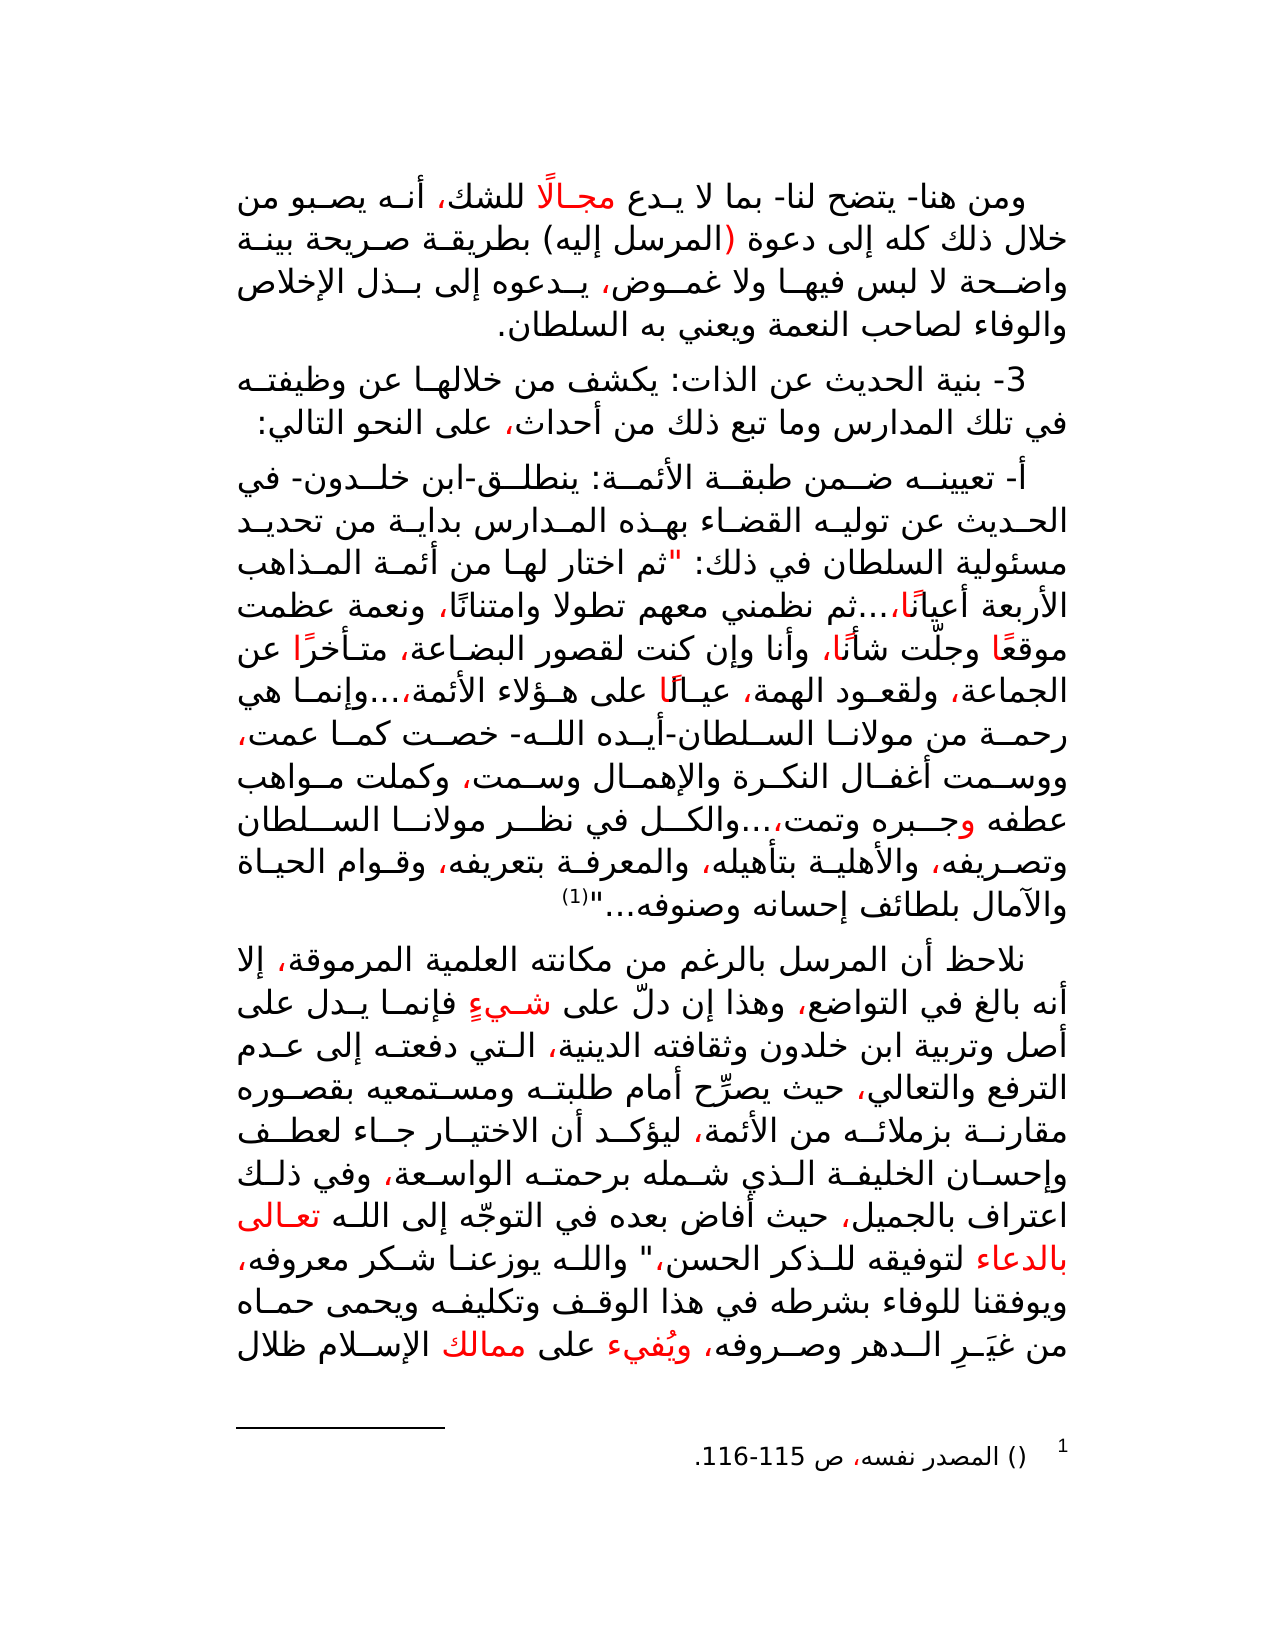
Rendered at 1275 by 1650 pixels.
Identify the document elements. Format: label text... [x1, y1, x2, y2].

text ومن هنا- يتضح لنا- بما لا يدع مجالًا للشك، أنه يصبو من خلال ذلك كله إلى دعوة (المرسل إليه) بطريقة صريحة بينة واضحة لا لبس فيها ولا غموض، يدعوه إلى بذل الإخلاص والوفاء لصاحب النعمة ويعني به السلطان. [236, 177, 1068, 344]
text 3- بنية الحديث عن الذات: يكشف من خلالها عن وظيفته في تلك المدارس وما تبع ذلك من أحداث، على النحو التالي: [236, 361, 1068, 442]
text أ- تعيينه ضمن طبقة الأئمة: ينطلق-ابن خلدون- في الحديث عن توليه القضاء بهذه المدارس بداية من تحديد مسئولية السلطان في ذلك: "ثم اختار لها من أئمة المذاهب الأربعة أعيانًا،...ثم نظمني معهم تطولا وامتنانًا، ونعمة عظمت موقعًا وجلّت شأنًا، وأنا وإن كنت لقصور البضاعة، متأخرًا عن الجماعة، ولقعود الهمة، عيالًا على هؤلاء الأئمة،...وإنما هي رحمة من مولانا السلطان-أيده الله- خصت كما عمت، ووسمت أغفال النكرة والإهمال وسمت، وكملت مواهب عطفه وجبره وتمت،...والكل في نظر مولانا السلطان وتصريفه، والأهلية بتأهيله، والمعرفة بتعريفه، وقوام الحياة والآمال بلطائف إحسانه وصنوفه..."() [236, 458, 1068, 924]
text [236, 941, 1068, 1364]
